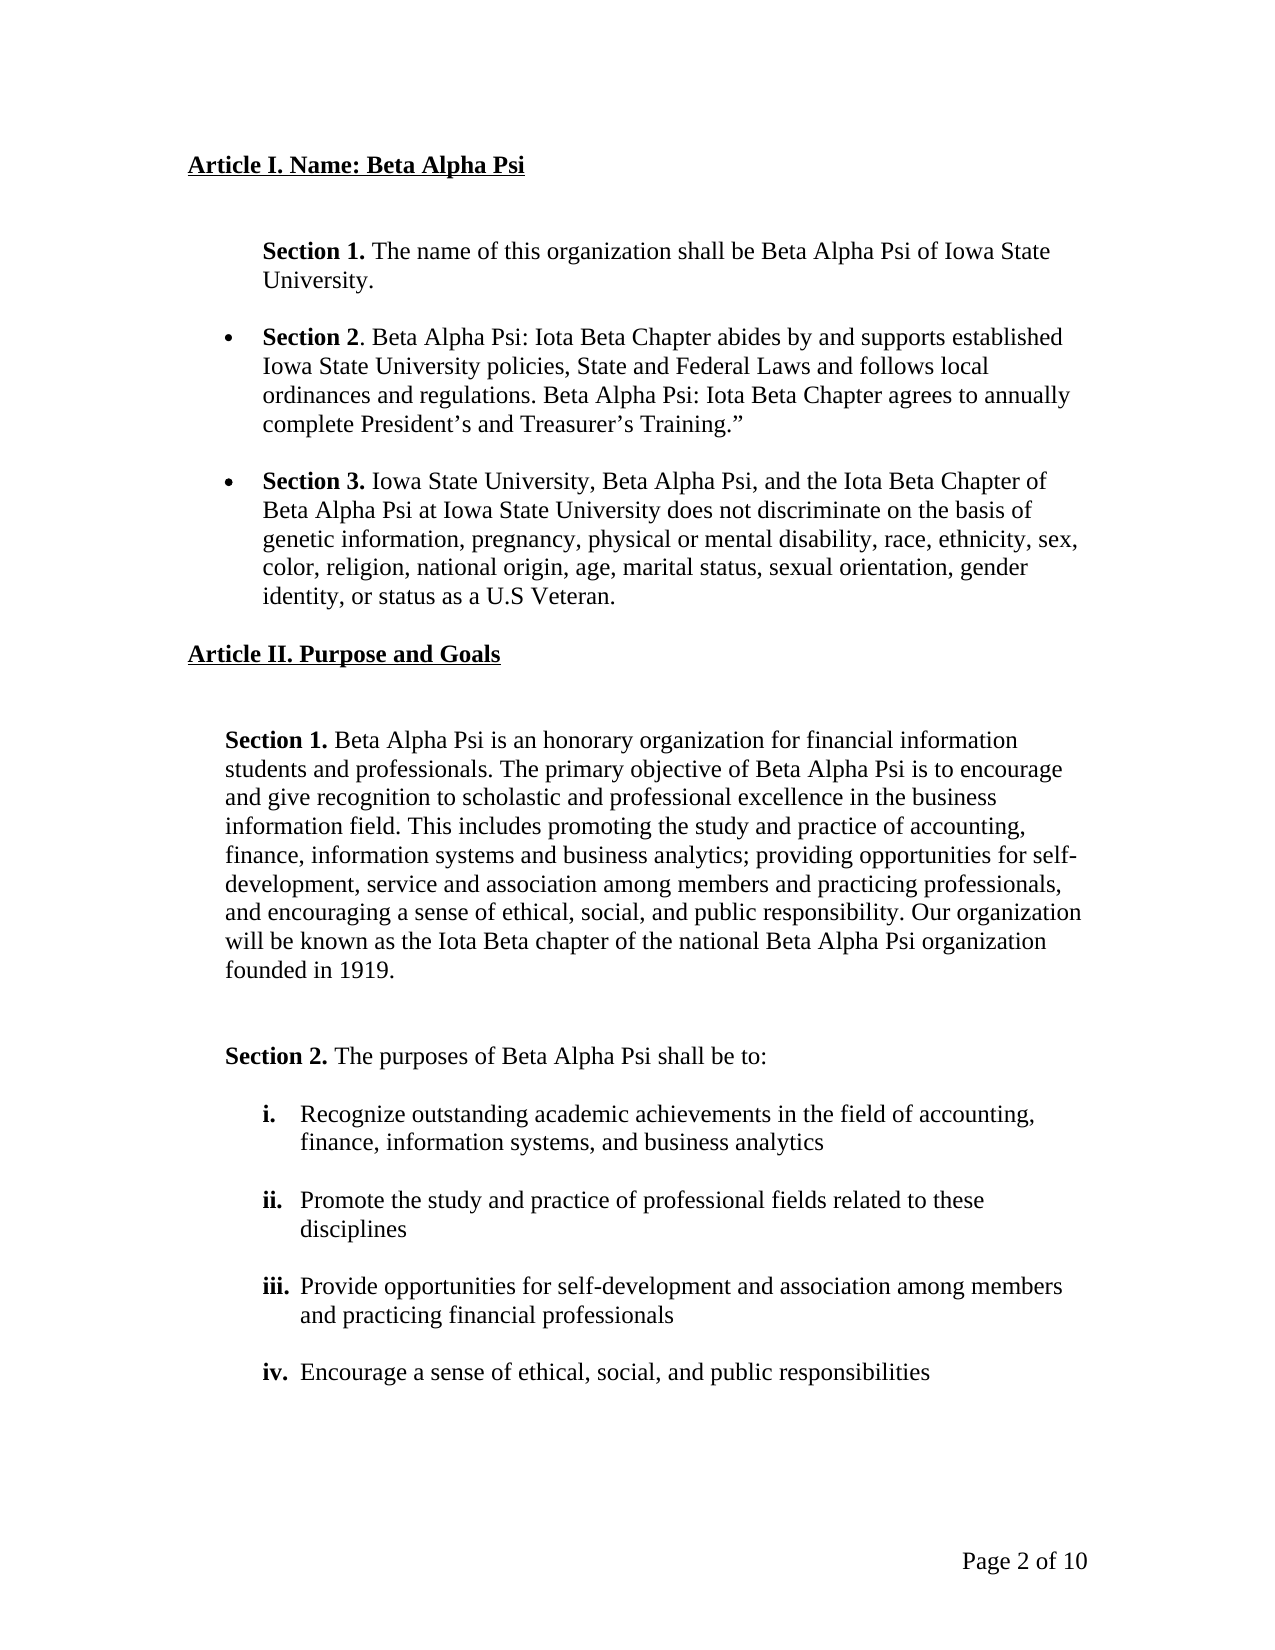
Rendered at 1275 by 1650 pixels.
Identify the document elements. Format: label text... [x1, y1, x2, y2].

text ii. Promote the study and practice of professional fields related to these disciplines [262, 1185, 1087, 1242]
text Article I. Name: Beta Alpha Psi [187, 150, 1087, 179]
list Section 3. Iowa State University, Beta Alpha Psi, and the Iota Beta Chapter of Beta Alpha Psi at Iowa State University does not discriminate on the basis of genetic information, pregnancy, physical or mental disability, race, ethnicity, sex, color, religion, national origin, age, marital status, sexual orientation, gender identity, or status as a U.S Veteran. [225, 466, 1087, 610]
text iv. Encourage a sense of ethical, social, and public responsibilities [262, 1357, 1087, 1386]
text Article II. Purpose and Goals [187, 639, 1087, 667]
text Section 1. Beta Alpha Psi is an honorary organization for financial information students and professionals. The primary objective of Beta Alpha Psi is to encourage and give recognition to scholastic and professional excellence in the business information field. This includes promoting the study and practice of accounting, finance, information systems and business analytics; providing opportunities for self-development, service and association among members and practicing professionals, and encouraging a sense of ethical, social, and public responsibility. Our organization will be known as the Iota Beta chapter of the national Beta Alpha Psi organization founded in 1919. [225, 725, 1087, 984]
text Section 1. The name of this organization shall be Beta Alpha Psi of Iowa State University. [262, 236, 1087, 294]
text Section 2. The purposes of Beta Alpha Psi shall be to: [225, 1041, 1087, 1070]
list Section 2. Beta Alpha Psi: Iota Beta Chapter abides by and supports established Iowa State University policies, State and Federal Laws and follows local ordinances and regulations. Beta Alpha Psi: Iota Beta Chapter agrees to annually complete President’s and Treasurer’s Training.” [225, 322, 1087, 437]
text iii. Provide opportunities for self-development and association among members and practicing financial professionals [262, 1271, 1087, 1329]
text i. Recognize outstanding academic achievements in the field of accounting, finance, information systems, and business analytics [262, 1099, 1087, 1156]
